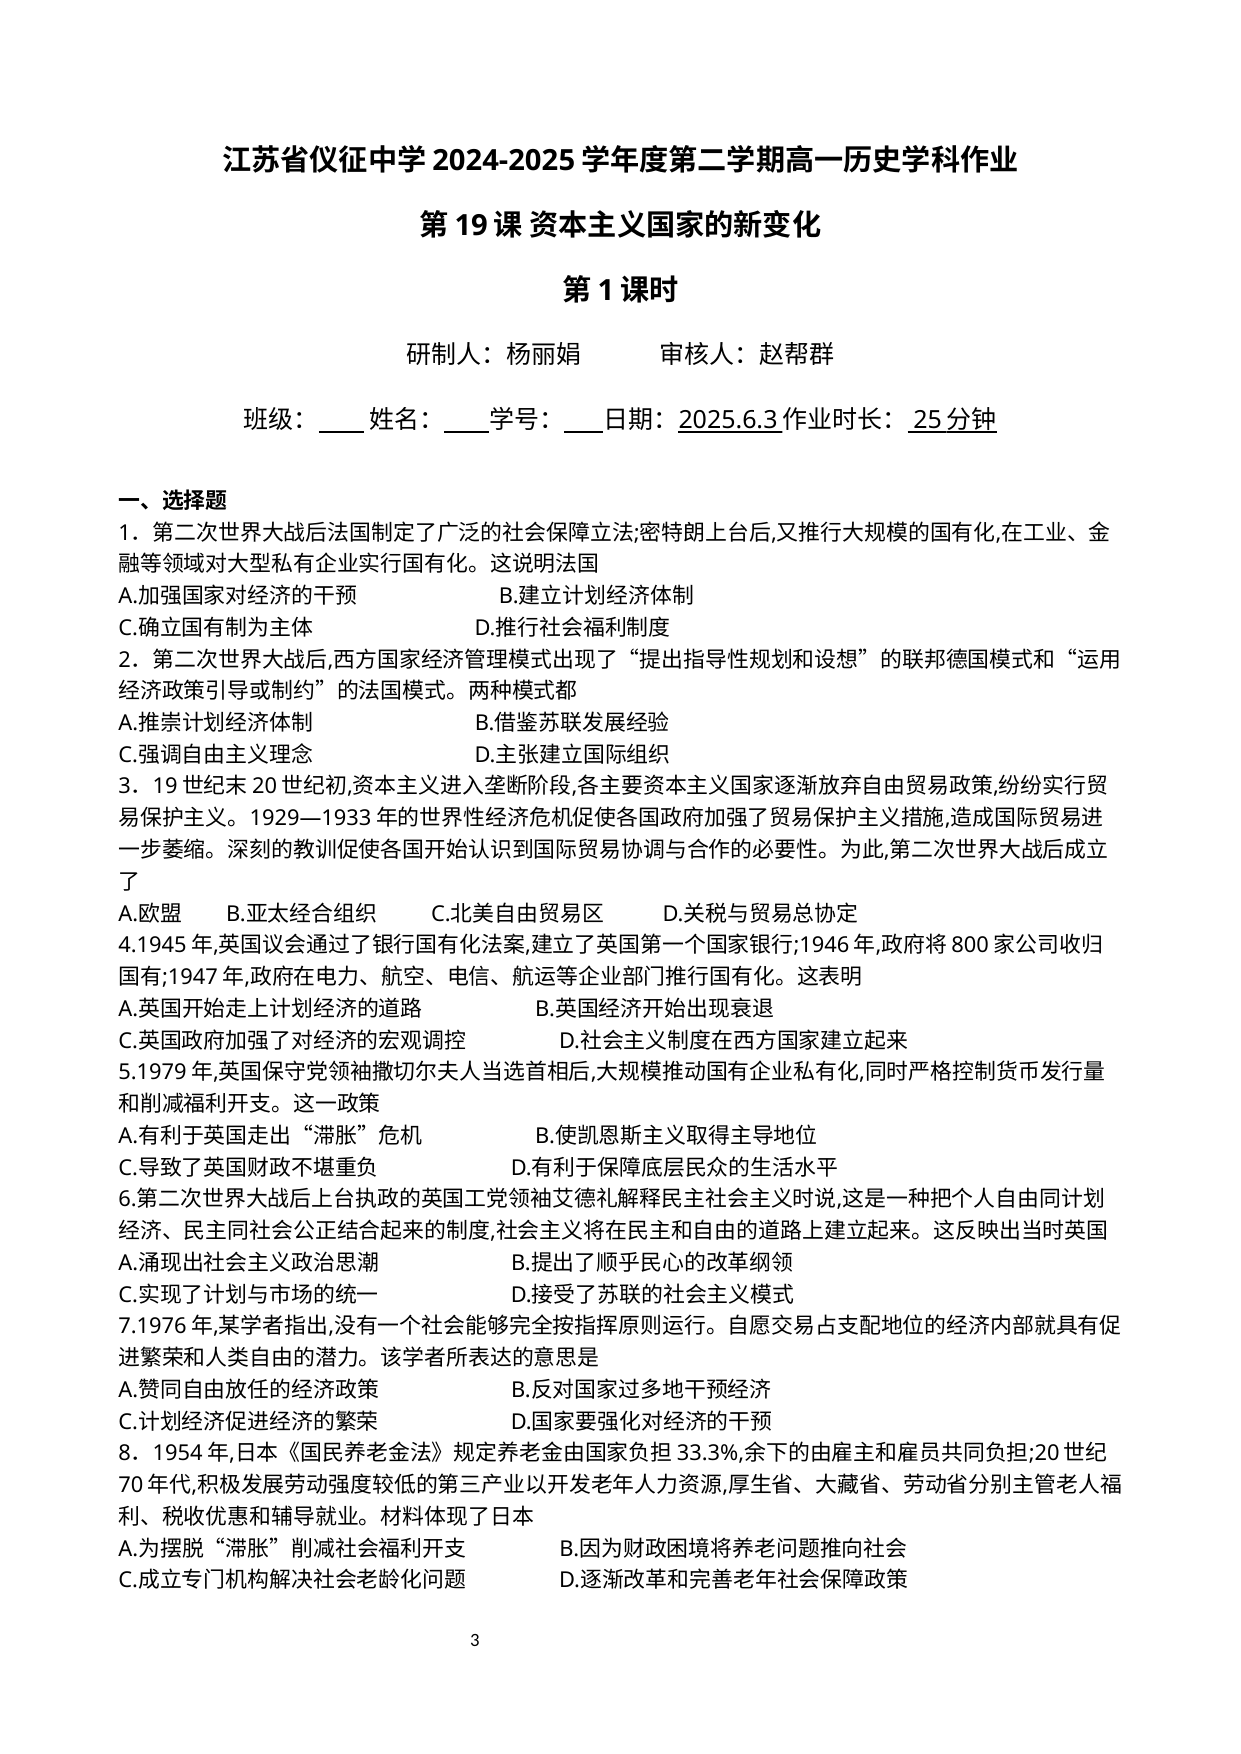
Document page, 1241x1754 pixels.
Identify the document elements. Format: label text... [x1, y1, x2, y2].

text 3．19世纪末20世纪初,资本主义进入垄断阶段,各主要资本主义国家逐渐放弃自由贸易政策,纷纷实行贸易保护主义。1929—1933年的世界性经济危机促使各国政府加强了贸易保护主义措施,造成国际贸易进一步萎缩。深刻的教训促使各国开始认识到国际贸易协调与合作的必要性。为此,第二次世界大战后成立了 [118, 768, 1122, 896]
text A.英国开始走上计划经济的道路 B.英国经济开始出现衰退 [118, 991, 1122, 1023]
text A.推崇计划经济体制 B.借鉴苏联发展经验 [118, 705, 1122, 737]
text A.欧盟 B.亚太经合组织 C.北美自由贸易区 D.关税与贸易总协定 [118, 896, 1122, 927]
text 5.1979年,英国保守党领袖撒切尔夫人当选首相后,大规模推动国有企业私有化,同时严格控制货币发行量和削减福利开支。这一政策 [118, 1054, 1122, 1118]
text 4.1945年,英国议会通过了银行国有化法案,建立了英国第一个国家银行;1946年,政府将800家公司收归国有;1947年,政府在电力、航空、电信、航运等企业部门推行国有化。这表明 [118, 927, 1122, 991]
text 2．第二次世界大战后,西方国家经济管理模式出现了“提出指导性规划和设想”的联邦德国模式和“运用经济政策引导或制约”的法国模式。两种模式都 [118, 642, 1122, 705]
text C.实现了计划与市场的统一 D.接受了苏联的社会主义模式 [118, 1277, 1122, 1308]
text C.确立国有制为主体 D.推行社会福利制度 [118, 610, 1122, 642]
text 研制人：杨丽娟 审核人：赵帮群 [118, 320, 1122, 385]
text A.赞同自由放任的经济政策 B.反对国家过多地干预经济 [118, 1372, 1122, 1404]
text C.英国政府加强了对经济的宏观调控 D.社会主义制度在西方国家建立起来 [118, 1023, 1122, 1054]
text A.有利于英国走出“滞胀”危机 B.使凯恩斯主义取得主导地位 [118, 1118, 1122, 1149]
text A.涌现出社会主义政治思潮 B.提出了顺乎民心的改革纲领 [118, 1245, 1122, 1277]
list C.成立专门机构解决社会老龄化问题 D.逐渐改革和完善老年社会保障政策 [118, 1562, 1122, 1594]
text 1．第二次世界大战后法国制定了广泛的社会保障立法;密特朗上台后,又推行大规模的国有化,在工业、金融等领域对大型私有企业实行国有化。这说明法国 [118, 514, 1122, 578]
list A.为摆脱“滞胀”削减社会福利开支 B.因为财政困境将养老问题推向社会 [118, 1531, 1122, 1562]
text 6.第二次世界大战后上台执政的英国工党领袖艾德礼解释民主社会主义时说,这是一种把个人自由同计划经济、民主同社会公正结合起来的制度,社会主义将在民主和自由的道路上建立起来。这反映出当时英国 [118, 1181, 1122, 1245]
text 江苏省仪征中学2024-2025学年度第二学期高一历史学科作业 [118, 125, 1122, 190]
list 8．1954年,日本《国民养老金法》规定养老金由国家负担33.3%,余下的由雇主和雇员共同负担;20世纪70年代,积极发展劳动强度较低的第三产业以开发老年人力资源,厚生省、大藏省、劳动省分别主管老人福利、税收优惠和辅导就业。材料体现了日本 [118, 1435, 1122, 1531]
text 7.1976年,某学者指出,没有一个社会能够完全按指挥原则运行。自愿交易占支配地位的经济内部就具有促进繁荣和人类自由的潜力。该学者所表达的意思是 [118, 1308, 1122, 1372]
text C.计划经济促进经济的繁荣 D.国家要强化对经济的干预 [118, 1404, 1122, 1435]
list 第1课时 [118, 255, 1122, 320]
text C.强调自由主义理念 D.主张建立国际组织 [118, 737, 1122, 768]
text A.加强国家对经济的干预 B.建立计划经济体制 [118, 578, 1122, 610]
list 第19课 资本主义国家的新变化 [118, 190, 1122, 255]
text C.导致了英国财政不堪重负 D.有利于保障底层民众的生活水平 [118, 1149, 1122, 1181]
text 班级： 姓名： 学号： 日期：2025.6.3作业时长： 25分钟 [118, 385, 1122, 450]
text 一、选择题 [118, 483, 1122, 514]
